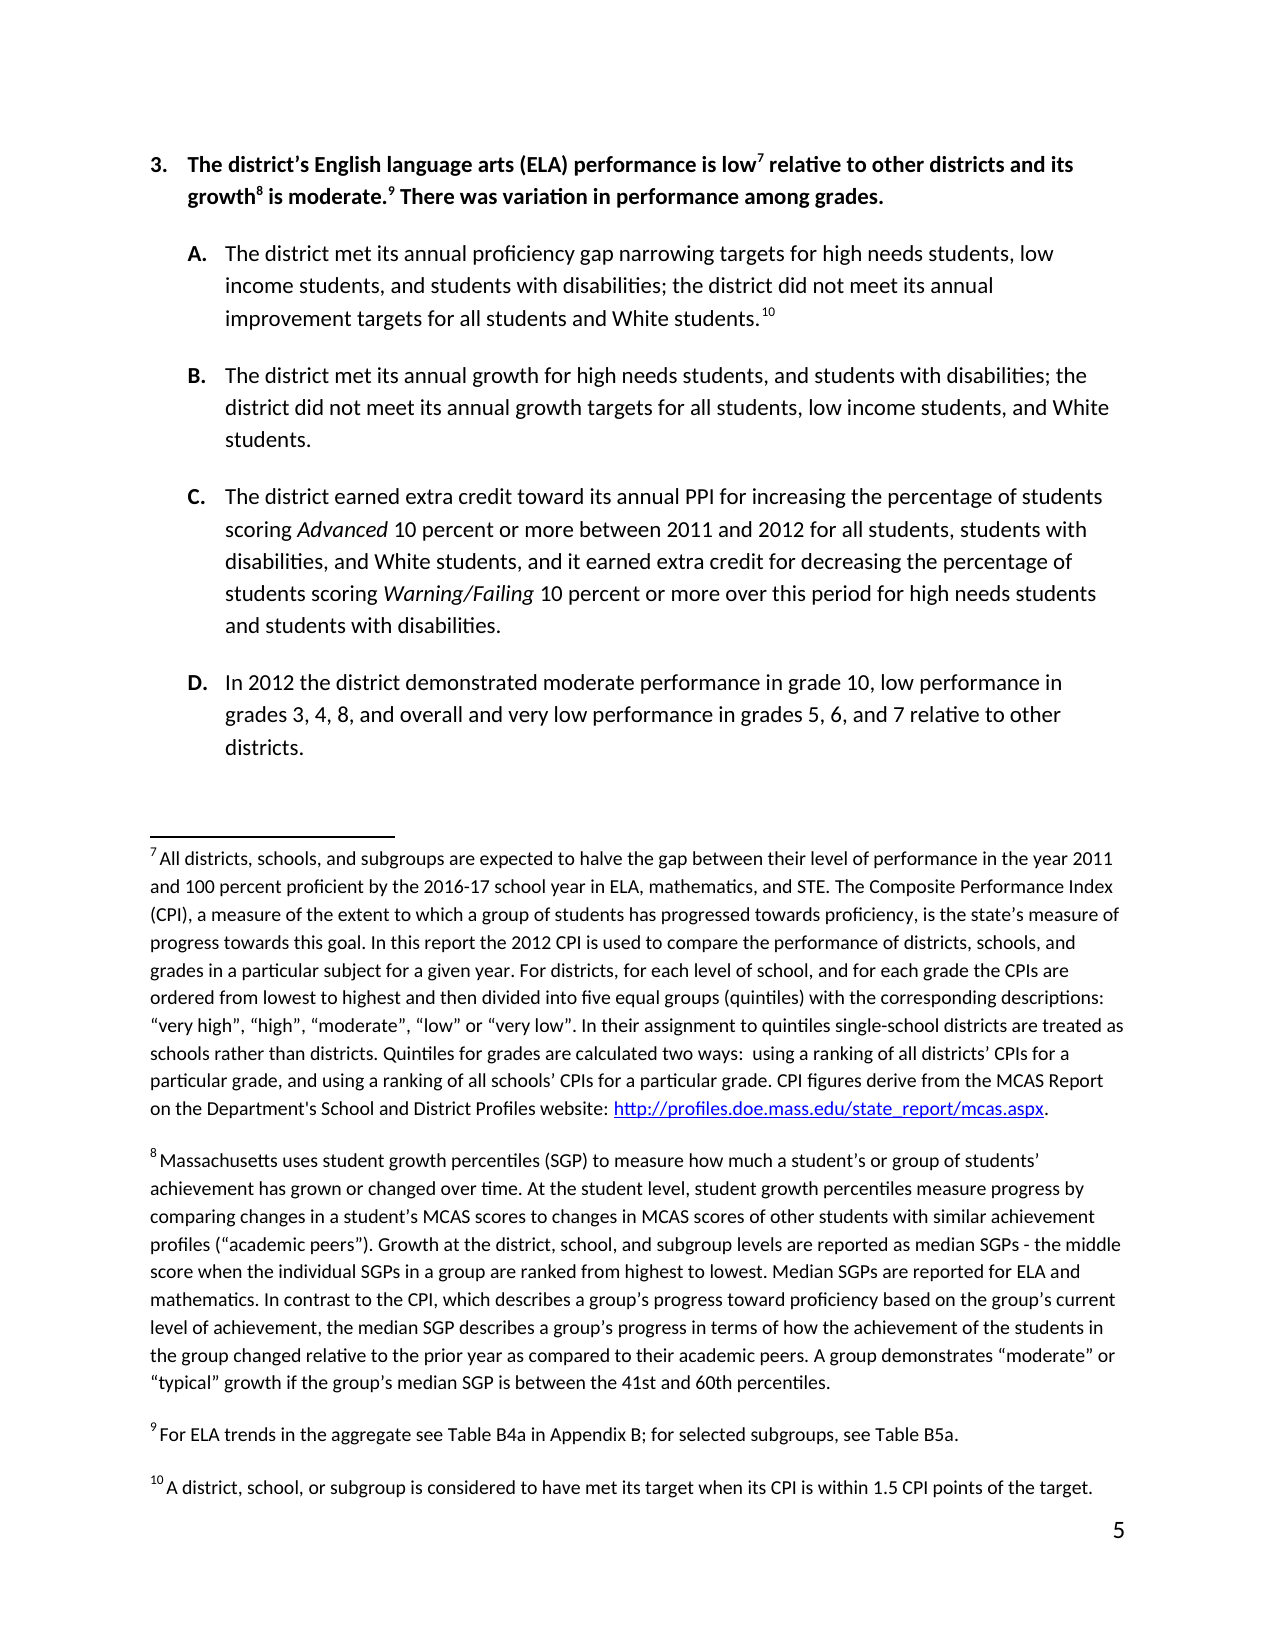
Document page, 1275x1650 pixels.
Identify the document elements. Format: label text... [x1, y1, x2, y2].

text D. In 2012 the district demonstrated moderate performance in grade 10, low performance in grades 3, 4, 8, and overall and very low performance in grades 5, 6, and 7 relative to other districts. [150, 668, 1125, 761]
text A. The district met its annual proficiency gap narrowing targets for high needs students, low income students, and students with disabilities; the district did not meet its annual improvement targets for all students and White students. [150, 239, 1125, 332]
text B. The district met its annual growth for high needs students, and students with disabilities; the district did not meet its annual growth targets for all students, low income students, and White students. [150, 361, 1125, 453]
text C. The district earned extra credit toward its annual PPI for increasing the percentage of students scoring Advanced 10 percent or more between 2011 and 2012 for all students, students with disabilities, and White students, and it earned extra credit for decreasing the percentage of students scoring Warning/Failing 10 percent or more over this period for high needs students and students with disabilities. [150, 482, 1125, 639]
text 3. The district’s English language arts (ELA) performance is low relative to other districts and its growth is moderate. There was variation in performance among grades. [150, 150, 1125, 210]
